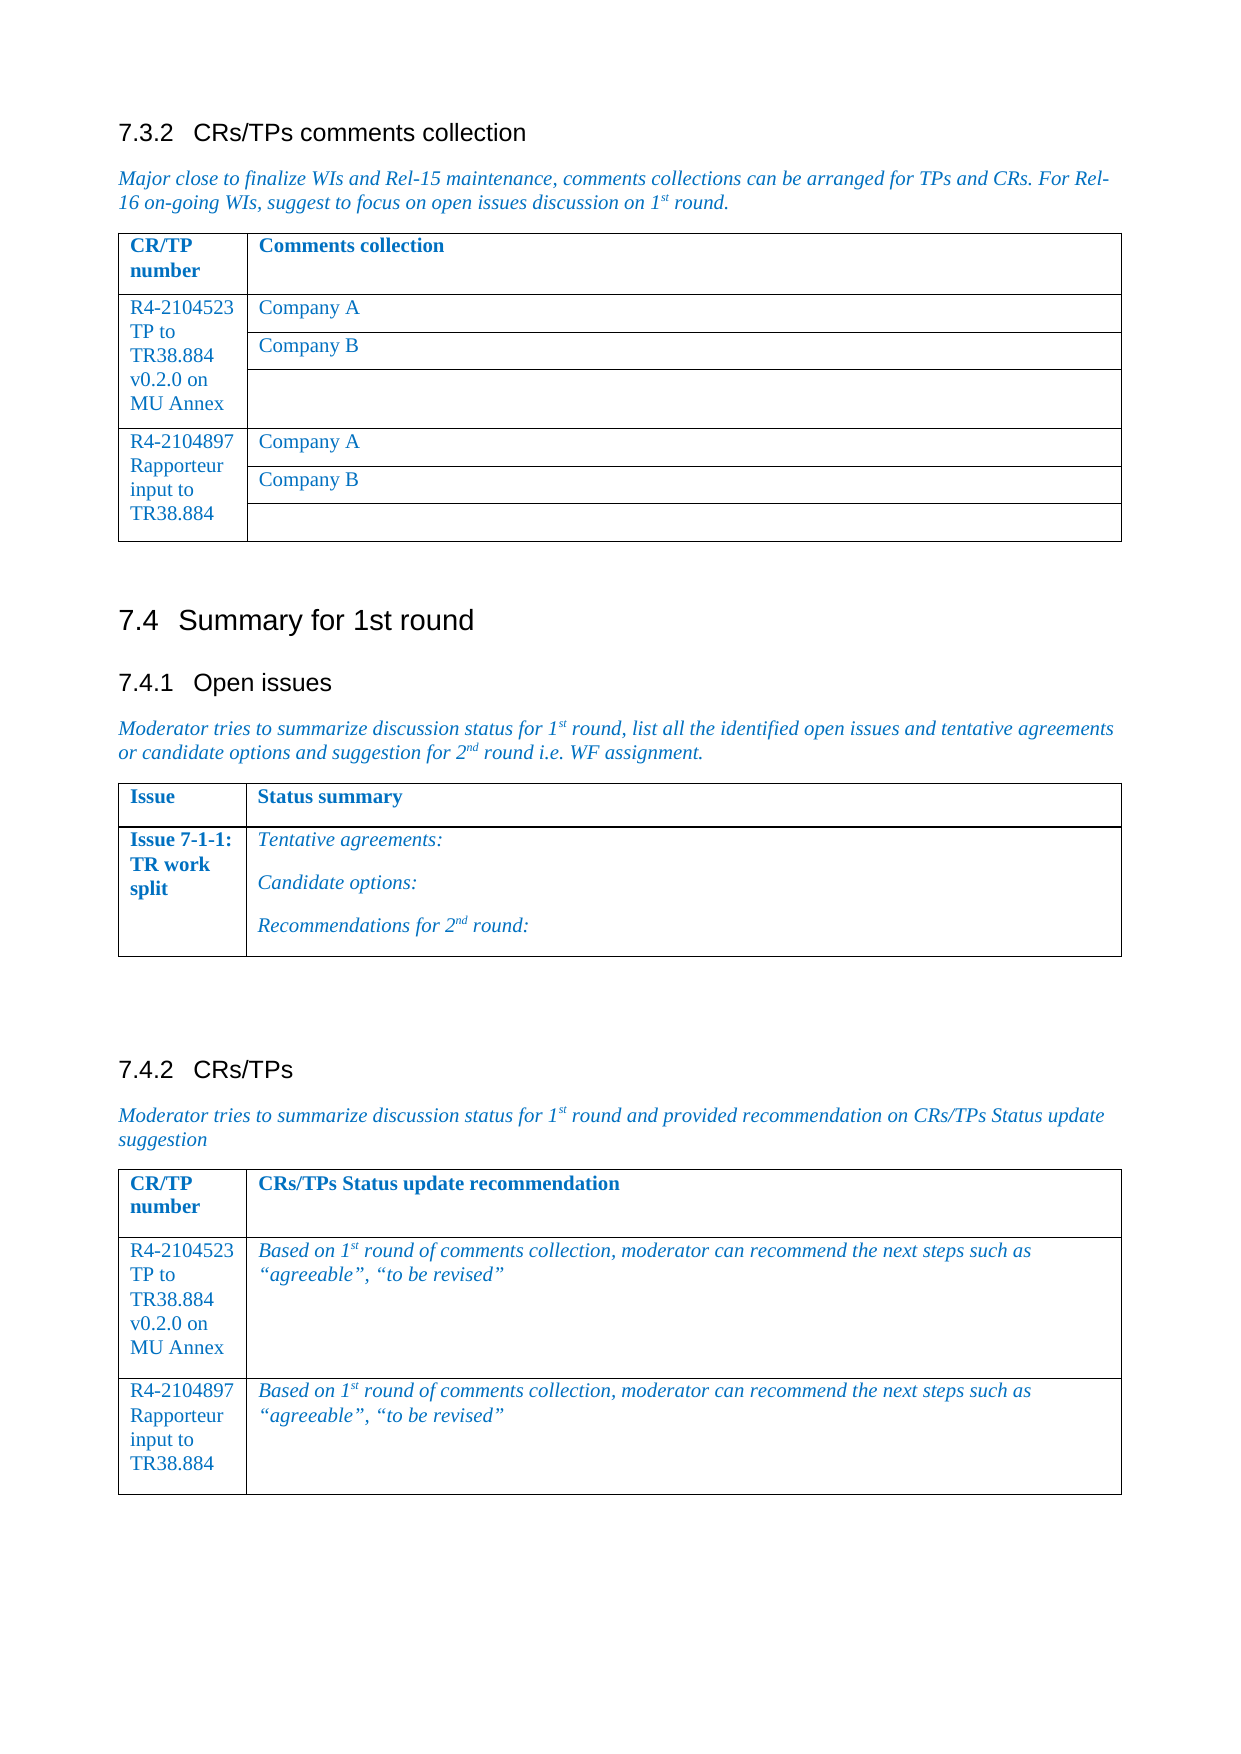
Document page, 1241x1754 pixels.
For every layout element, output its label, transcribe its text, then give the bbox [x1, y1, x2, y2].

table_header CR/TP number [119, 234, 247, 294]
table_cell Tentative agreements: Candidate options: Recommendations for 2nd round: [247, 828, 1121, 956]
table_cell Company A [248, 295, 1121, 332]
table_header Comments collection [248, 234, 1121, 294]
subtitle Summary for 1st round [118, 603, 1122, 637]
subtitle Open issues [118, 668, 1122, 697]
table_cell Issue 7-1-1: TR work split [119, 828, 246, 956]
table_header Issue [119, 784, 246, 826]
text Moderator tries to summarize discussion status for 1st round and provided recommendation on CRs/TPs Status update suggestion [118, 1102, 1122, 1151]
table_header CR/TP number [119, 1170, 246, 1237]
table_cell [248, 370, 1121, 428]
text Moderator tries to summarize discussion status for 1st round, list all the identified open issues and tentative agreements or candidate options and suggestion for 2nd round i.e. WF assignment. [118, 716, 1122, 764]
table_cell Company B [248, 333, 1121, 369]
table_header Status summary [247, 784, 1121, 826]
table_cell R4-2104897 Rapporteur input to TR38.884 [119, 1379, 246, 1493]
text Major close to finalize WIs and Rel-15 maintenance, comments collections can be arranged for TPs and CRs. For Rel-16 on-going WIs, suggest to focus on open issues discussion on 1st round. [118, 166, 1122, 214]
table_cell Based on 1st round of comments collection, moderator can recommend the next steps such as “agreeable”, “to be revised” [247, 1379, 1121, 1493]
table_cell R4-2104523 TP to TR38.884 v0.2.0 on MU Annex [119, 295, 247, 428]
table_cell Based on 1st round of comments collection, moderator can recommend the next steps such as “agreeable”, “to be revised” [247, 1238, 1121, 1377]
table_cell Company A [248, 429, 1121, 466]
table_cell [248, 504, 1121, 541]
table_cell Company B [248, 467, 1121, 503]
table_header CRs/TPs Status update recommendation [247, 1170, 1121, 1237]
table_cell R4-2104523 TP to TR38.884 v0.2.0 on MU Annex [119, 1238, 246, 1377]
table_cell R4-2104897 Rapporteur input to TR38.884 [119, 429, 247, 541]
subtitle CRs/TPs [118, 1055, 1122, 1084]
subtitle CRs/TPs comments collection [118, 118, 1122, 147]
